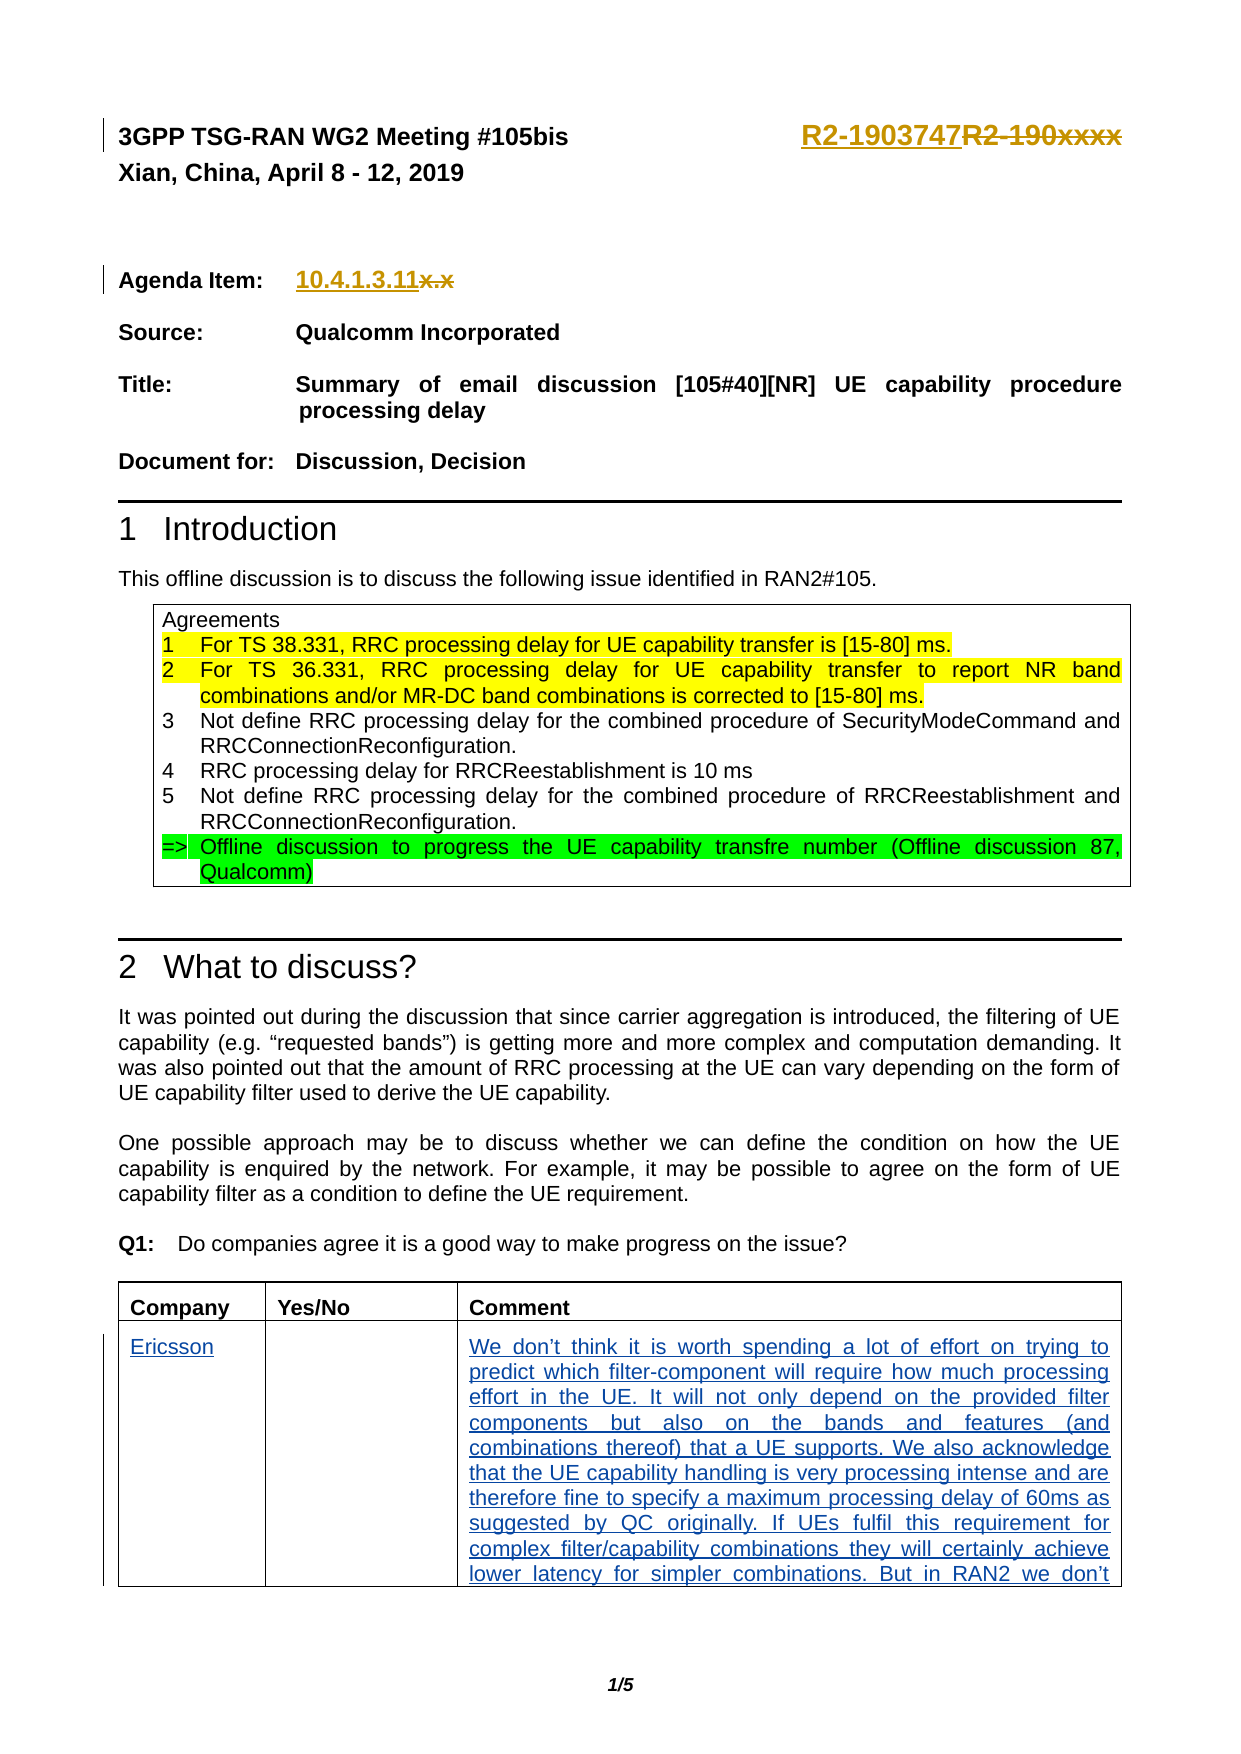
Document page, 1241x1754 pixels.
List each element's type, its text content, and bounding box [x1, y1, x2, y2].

text It was pointed out during the discussion that since carrier aggregation is introduced, the filtering of UE capability (e.g. “requested bands”) is getting more and more complex and computation demanding. It was also pointed out that the amount of RRC processing at the UE can vary depending on the form of UE capability filter used to derive the UE capability. [118, 1004, 1122, 1105]
text 3GPP TSG-RAN WG2 Meeting #105bis [118, 118, 1122, 152]
table_cell [119, 1321, 265, 1586]
text 1 For TS 38.331, RRC processing delay for UE capability transfer is [15-80] ms. [183, 629, 1130, 654]
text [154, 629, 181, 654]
table_header Company [119, 1283, 265, 1320]
text This offline discussion is to discuss the following issue identified in RAN2#105. [118, 566, 1122, 591]
text Q1: Do companies agree it is a good way to make progress on the issue? [118, 1231, 1122, 1256]
table_cell [266, 1321, 457, 1586]
text 5 Not define RRC processing delay for the combined procedure of RRCReestablishment and RRCConnectionReconfiguration. [154, 780, 1130, 831]
text Agenda Item: [118, 265, 1122, 294]
text 4 RRC processing delay for RRCReestablishment is 10 ms [154, 755, 1130, 780]
text Source: Qualcomm Incorporated [118, 319, 1122, 346]
text Title: Summary of email discussion [105#40][NR] UE capability procedure processing delay [118, 371, 1122, 423]
subtitle What to discuss? [118, 941, 1122, 985]
text 2 For TS 36.331, RRC processing delay for UE capability transfer to report NR band combinations and/or MR-DC band combinations is corrected to [15-80] ms. [154, 654, 1130, 705]
text 3 Not define RRC processing delay for the combined procedure of SecurityModeCommand and RRCConnectionReconfiguration. [154, 705, 1130, 755]
text One possible approach may be to discuss whether we can define the condition on how the UE capability is enquired by the network. For example, it may be possible to agree on the form of UE capability filter as a condition to define the UE requirement. [118, 1130, 1122, 1206]
table_header Yes/No [266, 1283, 457, 1320]
subtitle Introduction [118, 503, 1122, 547]
text Document for: Discussion, Decision [118, 448, 1122, 474]
text Xian, China, April 8 - 12, 2019 [118, 158, 1122, 187]
table_cell [458, 1321, 1121, 1586]
text Agreements [154, 605, 1130, 629]
table_header Comment [458, 1283, 1121, 1320]
text => Offline discussion to progress the UE capability transfre number (Offline discussion 87, Qualcomm) [154, 831, 1130, 886]
